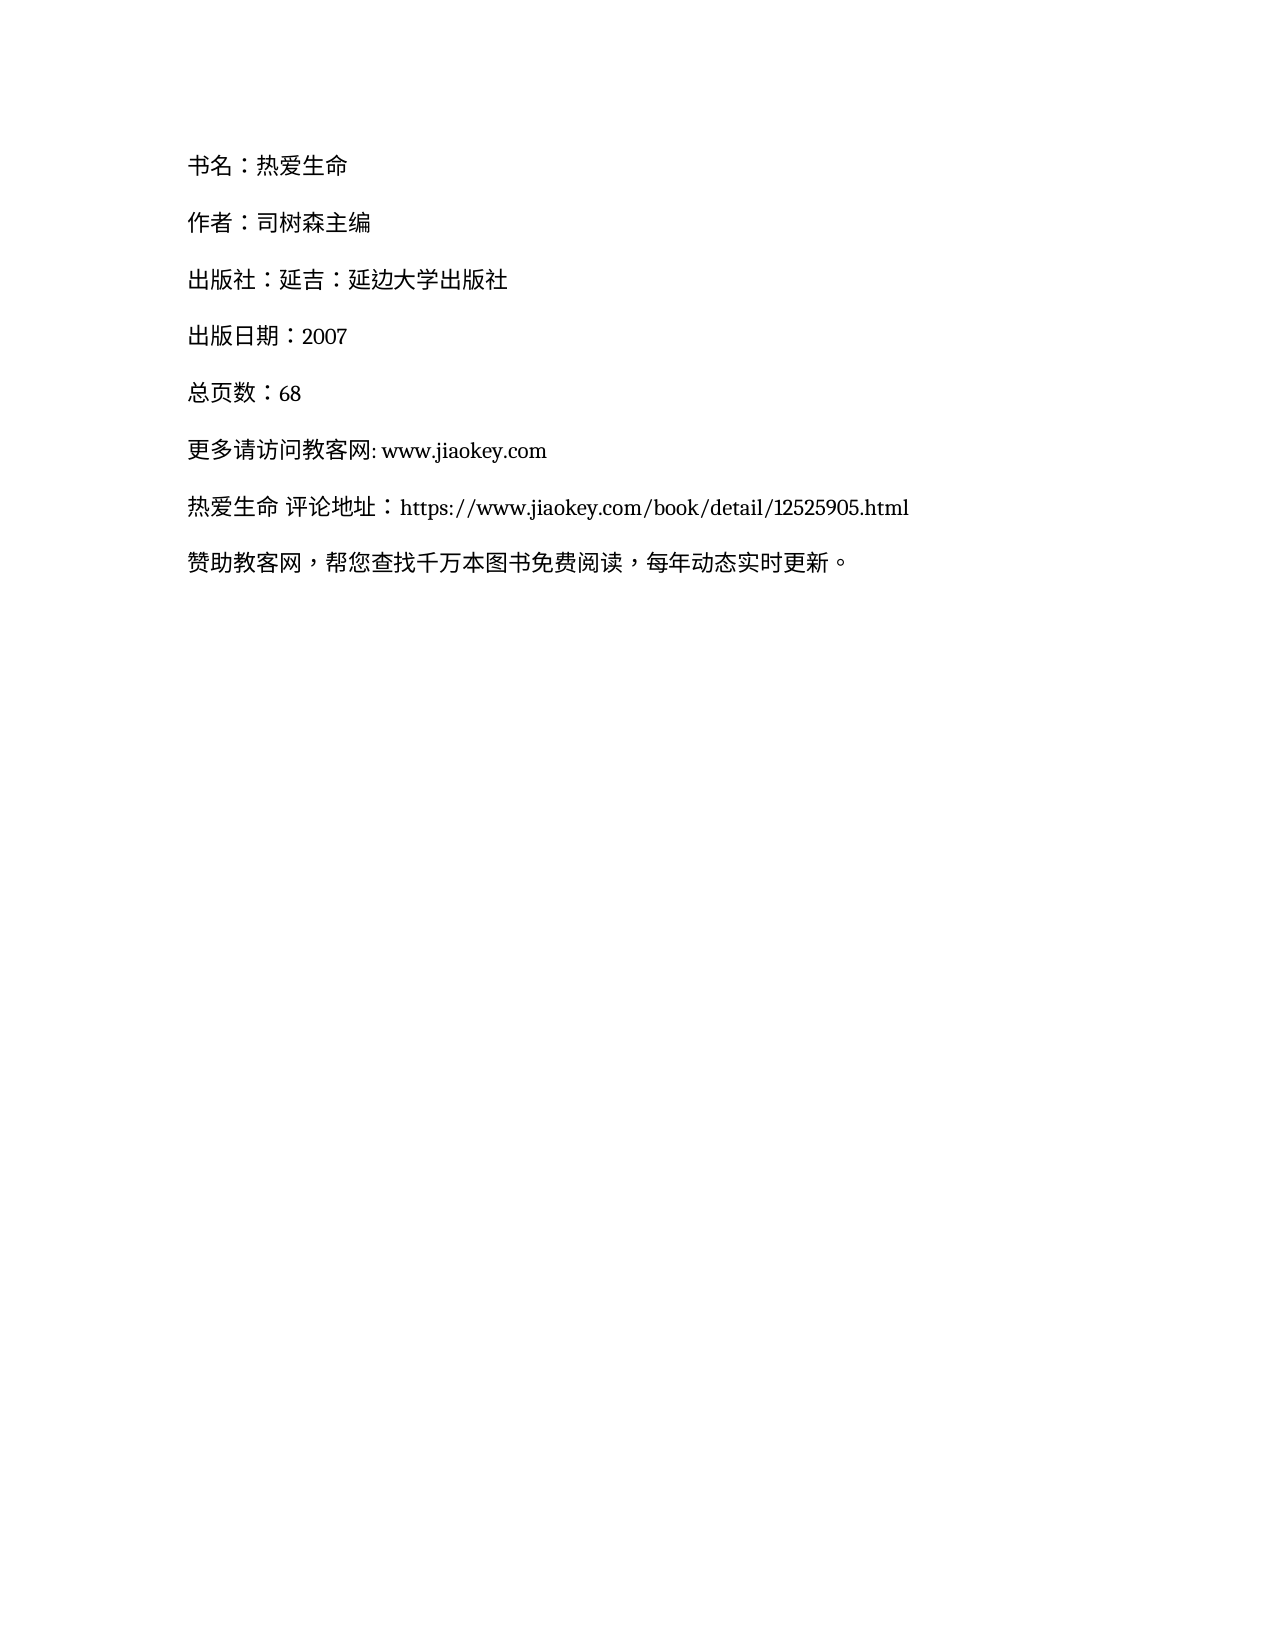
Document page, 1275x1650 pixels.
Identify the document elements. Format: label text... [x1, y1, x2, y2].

text 总页数：68 [187, 377, 1087, 408]
text 作者：司树森主编 [187, 207, 1087, 238]
text 书名：热爱生命 [187, 150, 1087, 181]
text 赞助教客网，帮您查找千万本图书免费阅读，每年动态实时更新。 [187, 547, 1087, 579]
text 出版日期：2007 [187, 320, 1087, 352]
text 更多请访问教客网: www.jiaokey.com [187, 434, 1087, 465]
text 出版社：延吉：延边大学出版社 [187, 263, 1087, 295]
text 热爱生命 评论地址：https://www.jiaokey.com/book/detail/12525905.html [187, 491, 1087, 522]
